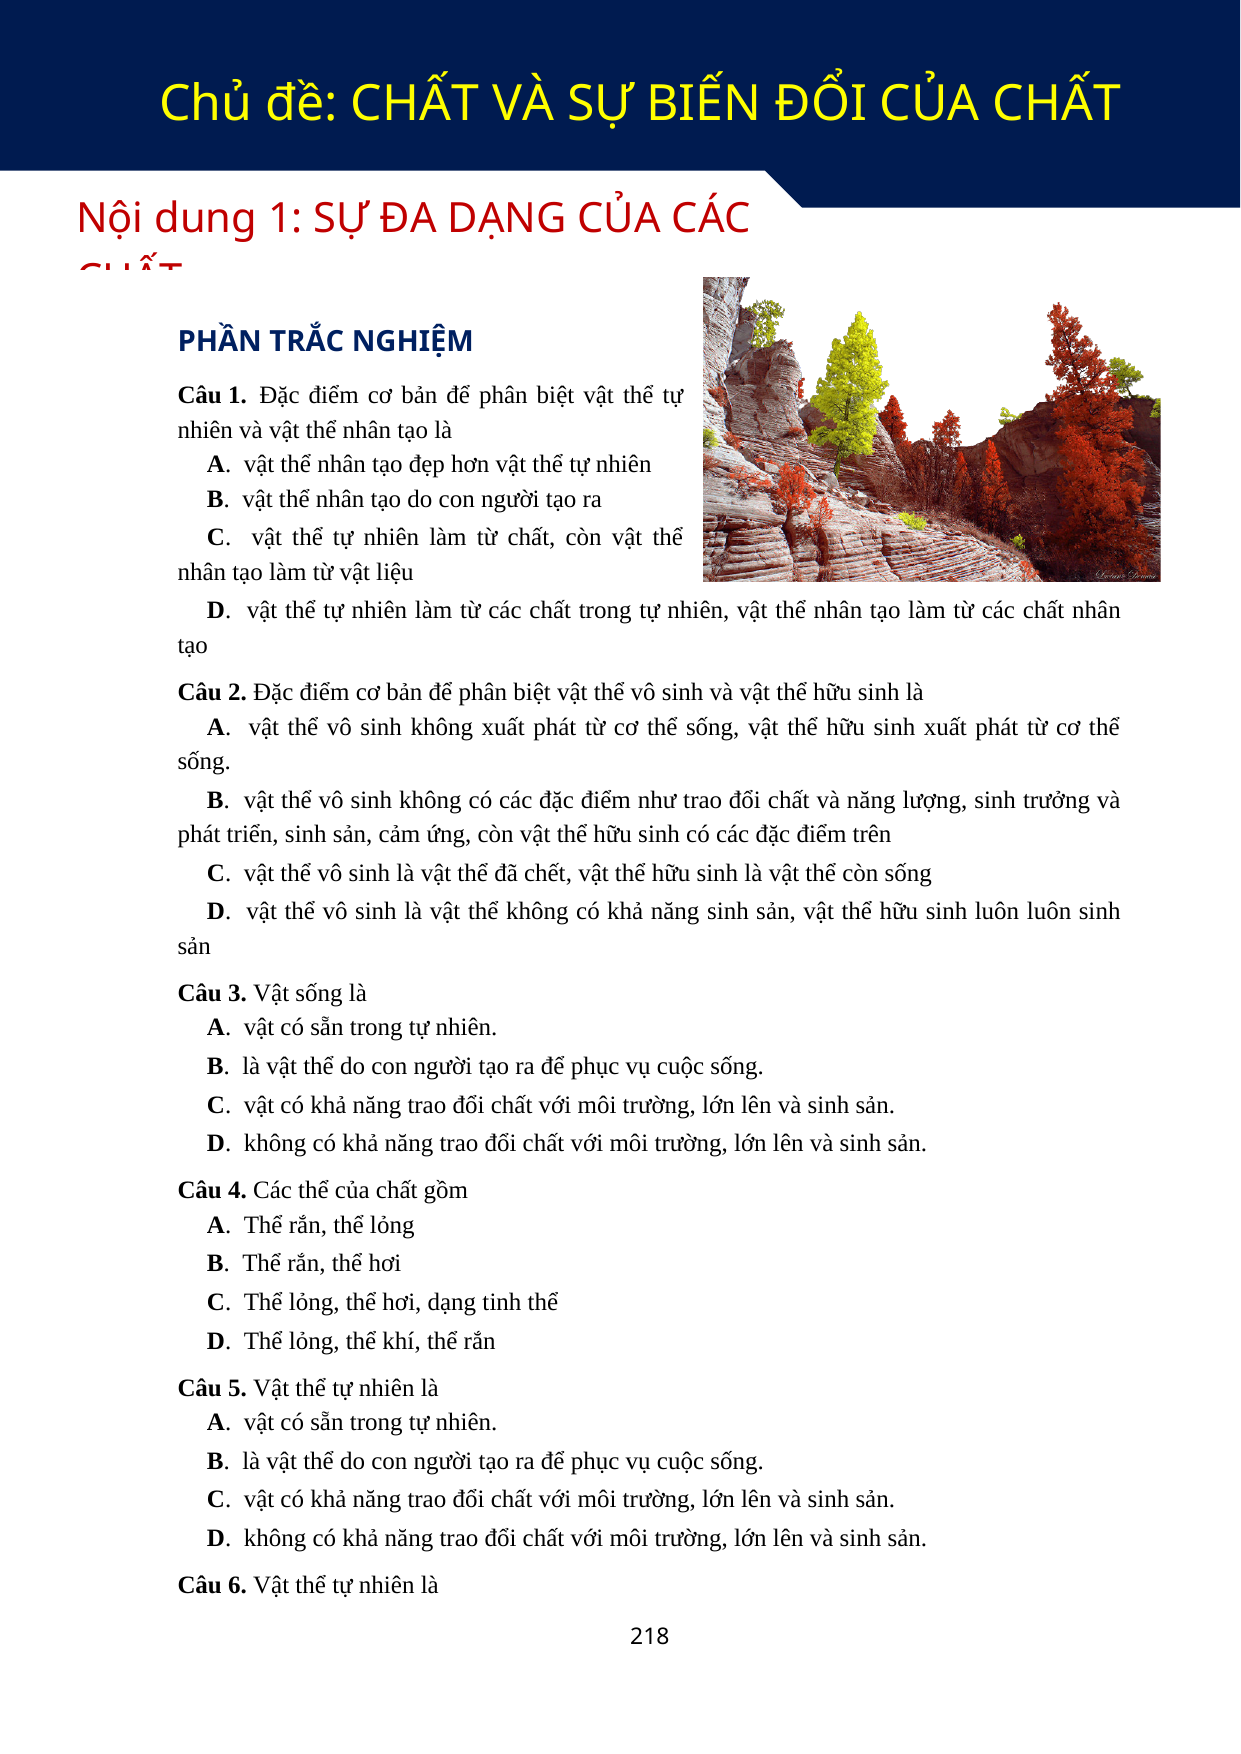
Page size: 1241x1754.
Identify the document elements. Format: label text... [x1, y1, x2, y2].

text D. Thể lỏng, thể khí, thể rắn [177, 1326, 1122, 1354]
text B. là vật thể do con người tạo ra để phục vụ cuộc sống. [177, 1446, 1122, 1474]
text A. Thể rắn, thể lỏng [177, 1210, 1122, 1238]
text C. vật thể tự nhiên làm từ chất, còn vật thể nhân tạo làm từ vật liệu [177, 522, 1122, 586]
text B. Thể rắn, thể hơi [177, 1248, 1122, 1277]
text A. vật có sẵn trong tự nhiên. [177, 1012, 1122, 1041]
text D. vật thể tự nhiên làm từ các chất trong tự nhiên, vật thể nhân tạo làm từ các chất nhân tạo [177, 596, 1122, 659]
list Các thể của chất gồm [177, 1175, 1122, 1204]
list Vật sống là [177, 978, 1122, 1007]
text A. vật có sẵn trong tự nhiên. [177, 1407, 1122, 1436]
text C. vật có khả năng trao đổi chất với môi trường, lớn lên và sinh sản. [177, 1090, 1122, 1118]
text A. vật thể nhân tạo đẹp hơn vật thể tự nhiên [177, 449, 703, 478]
text D. không có khả năng trao đổi chất với môi trường, lớn lên và sinh sản. [177, 1523, 1122, 1552]
text C. vật thể vô sinh là vật thể đã chết, vật thể hữu sinh là vật thể còn sống [177, 858, 1122, 887]
picture [703, 277, 1161, 582]
text B. là vật thể do con người tạo ra để phục vụ cuộc sống. [177, 1051, 1122, 1080]
text D. không có khả năng trao đổi chất với môi trường, lớn lên và sinh sản. [177, 1128, 1122, 1157]
list Vật thể tự nhiên là [177, 1373, 1122, 1401]
text PHẦN TRẮC NGHIỆM [177, 320, 703, 360]
text C. Thể lỏng, thể hơi, dạng tinh thể [177, 1287, 1122, 1316]
text D. vật thể vô sinh là vật thể không có khả năng sinh sản, vật thể hữu sinh luôn luôn sinh sản [177, 896, 1122, 960]
list Vật thể tự nhiên là [177, 1570, 1122, 1599]
text B. vật thể vô sinh không có các đặc điểm như trao đổi chất và năng lượng, sinh trưởng và phát triển, sinh sản, cảm ứng, còn vật thể hữu sinh có các đặc điểm trên [177, 785, 1122, 848]
text A. vật thể vô sinh không xuất phát từ cơ thể sống, vật thể hữu sinh xuất phát từ cơ thể sống. [177, 712, 1122, 775]
text C. vật có khả năng trao đổi chất với môi trường, lớn lên và sinh sản. [177, 1484, 1122, 1513]
list Đặc điểm cơ bản để phân biệt vật thể vô sinh và vật thể hữu sinh là [177, 677, 1122, 706]
list Đặc điểm cơ bản để phân biệt vật thể tự nhiên và vật thể nhân tạo là [177, 380, 703, 444]
text B. vật thể nhân tạo do con người tạo ra [177, 484, 703, 513]
